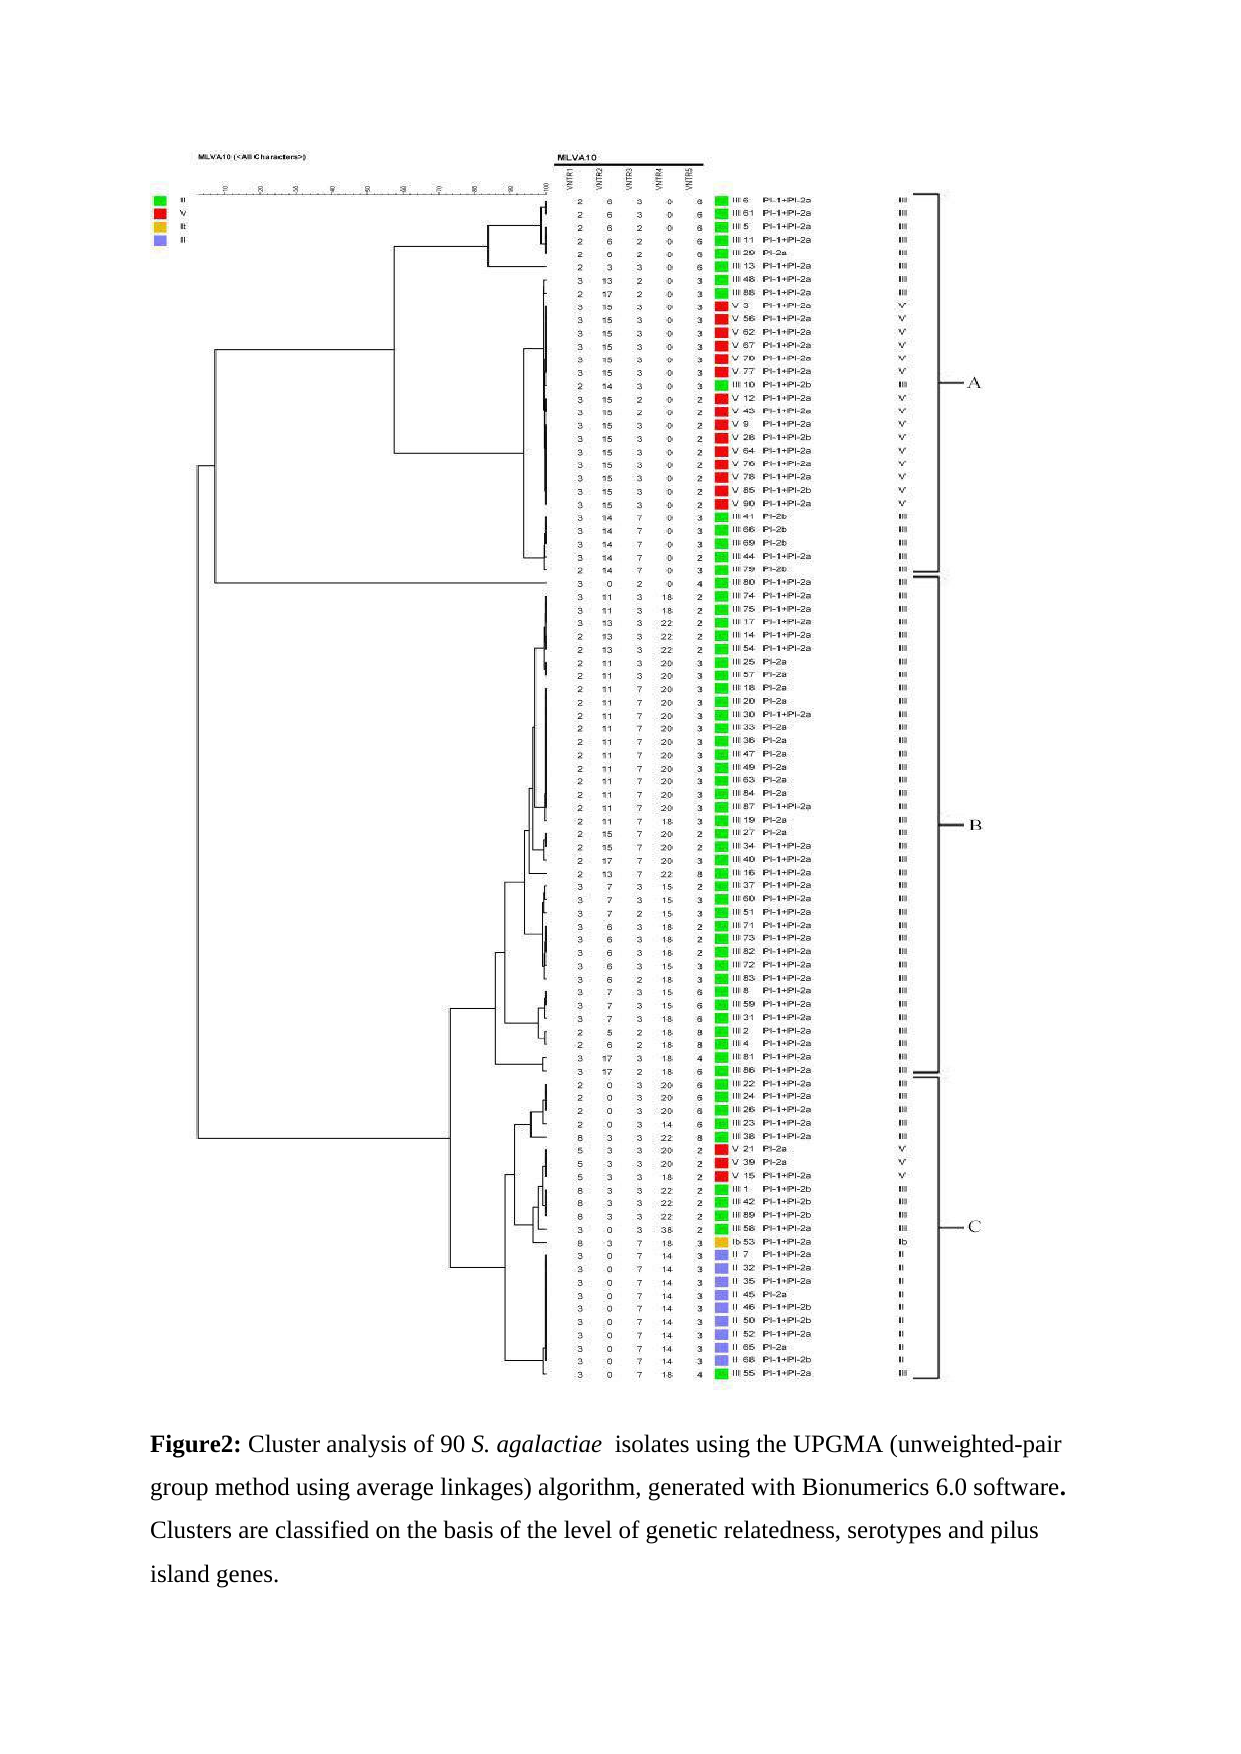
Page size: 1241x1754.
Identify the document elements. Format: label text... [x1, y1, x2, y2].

text Figure2: Cluster analysis of 90 S. agalactiae isolates using the UPGMA (unweighted-pair group method using average linkages) algorithm, generated with Bionumerics 6.0 software. Clusters are classified on the basis of the level of genetic relatedness, serotypes and pilus island genes. [150, 1429, 1090, 1587]
picture [149, 150, 1036, 1405]
